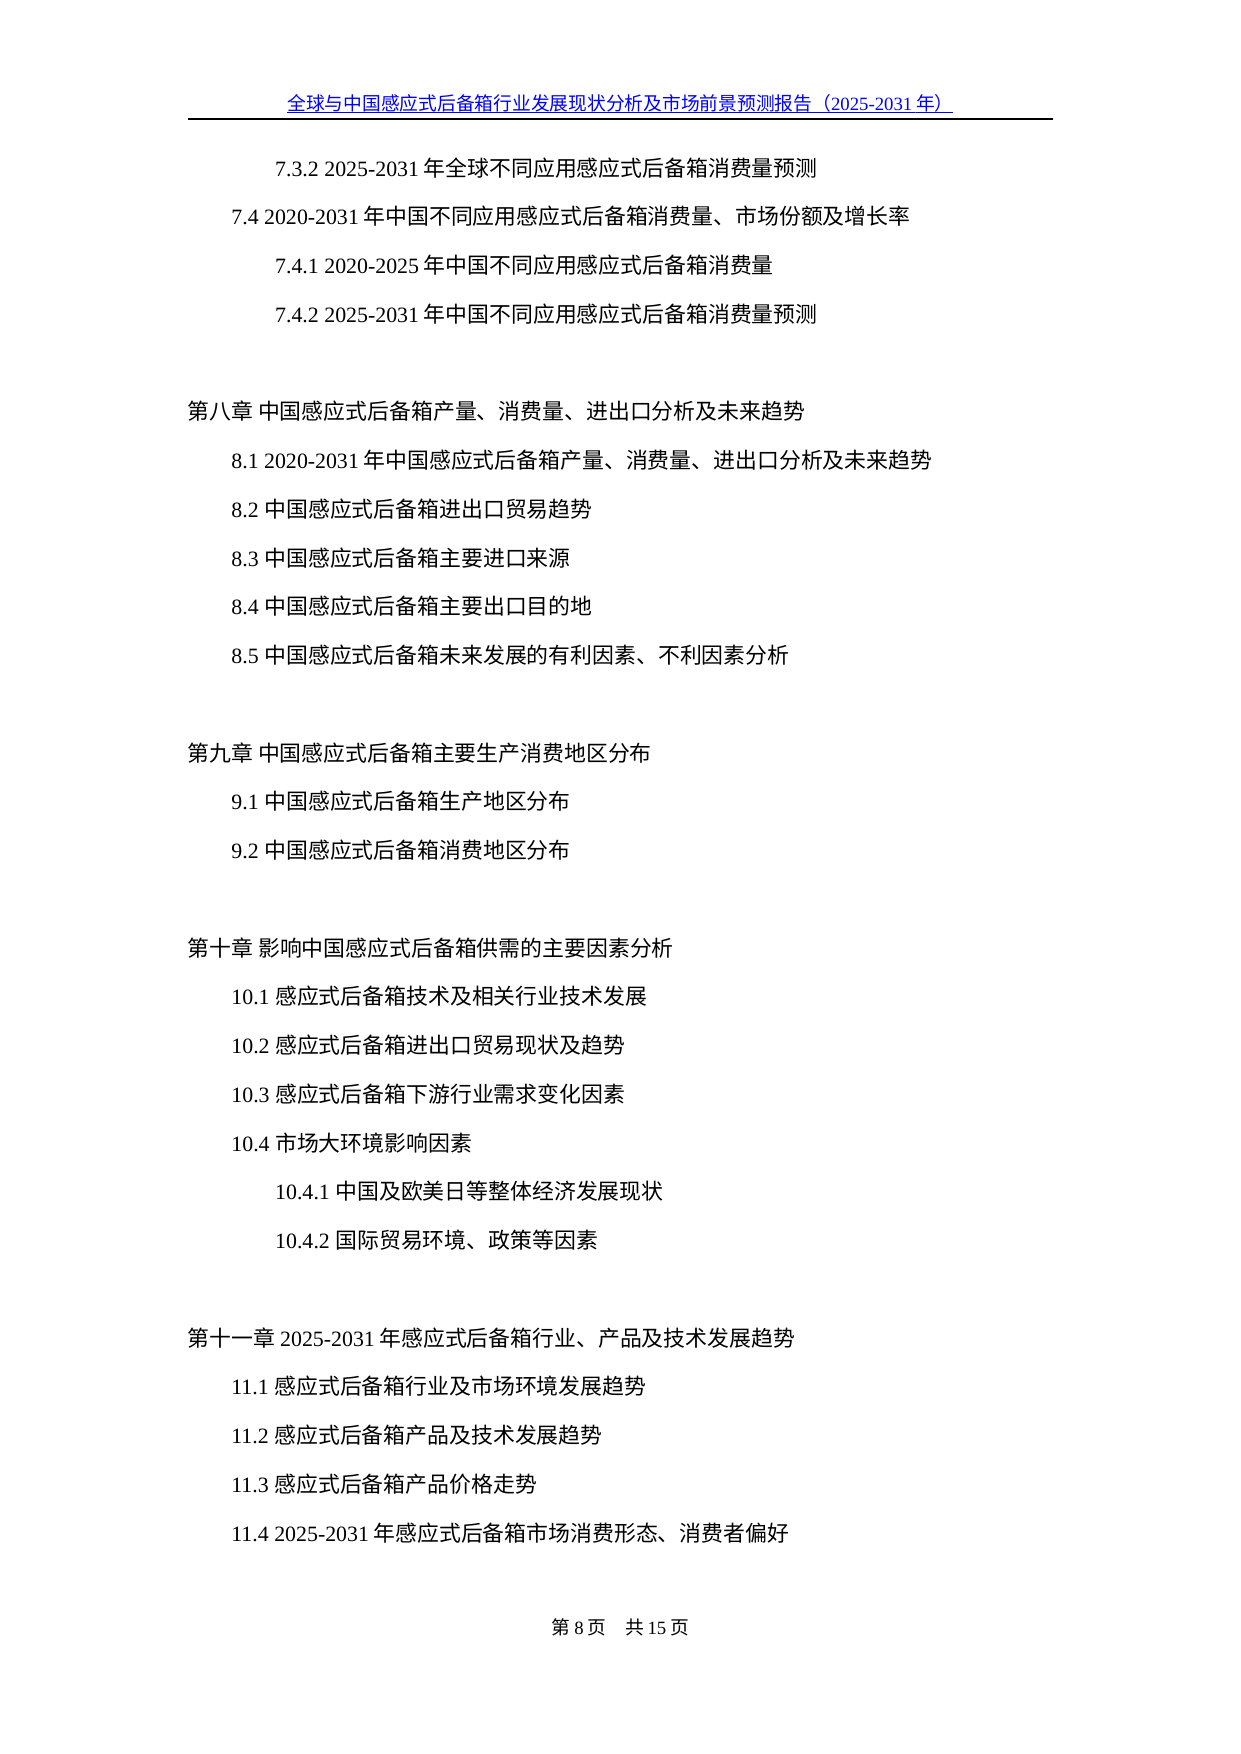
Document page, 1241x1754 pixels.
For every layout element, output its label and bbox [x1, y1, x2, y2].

text [187, 150, 1053, 1548]
